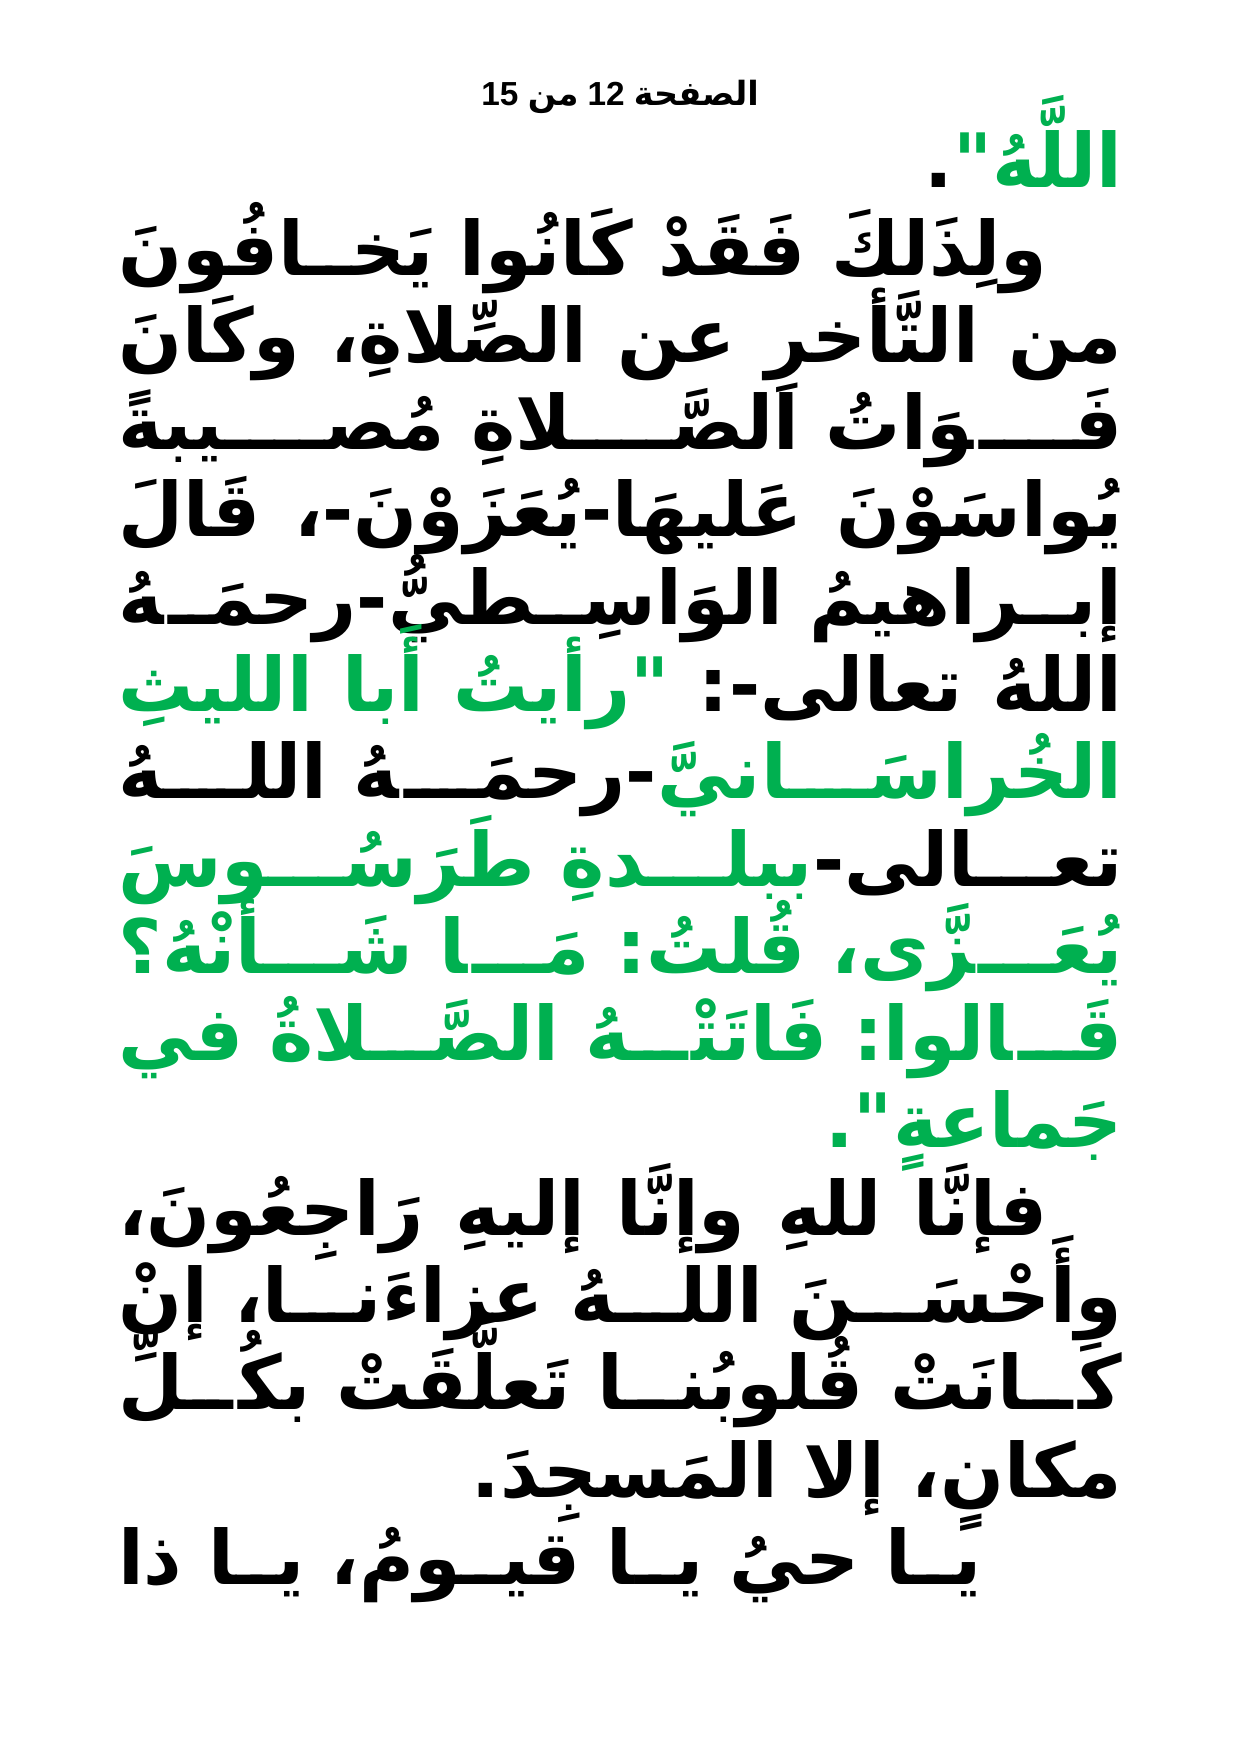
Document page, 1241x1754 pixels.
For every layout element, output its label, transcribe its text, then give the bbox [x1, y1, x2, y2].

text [118, 1515, 1122, 1602]
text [118, 118, 1122, 205]
text ولِذَلكَ فَقَدْ كَانُوا يَخافُونَ من التَّأخرِ عن الصِّلاةِ، وكَانَ فَوَاتُ الصَّلاةِ مُصيبةً يُواسَوْنَ عَليهَا-يُعَزَوْنَ-، قَالَ إبراهيمُ الوَاسِطيُّ-رحمَهُ اللهُ تعالى-: "رأيتُ أَبا الليثِ الخُراسَانيَّ-رحمَهُ اللهُ تعالى-ببلدةِ طَرَسُوسَ يُعَزَّى، قُلتُ: مَا شَأنْهُ؟ قَالوا: فَاتَتْهُ الصَّلاةُ في جَماعةٍ". [118, 205, 1122, 1166]
text فإنَّا للهِ وإنَّا إليهِ رَاجِعُونَ، وأَحْسَنَ اللهُ عزاءَنا، إنْ كَانَتْ قُلوبُنا تَعلَّقَتْ بكُلِّ مكانٍ، إلا المَسجِدَ. [118, 1166, 1122, 1515]
